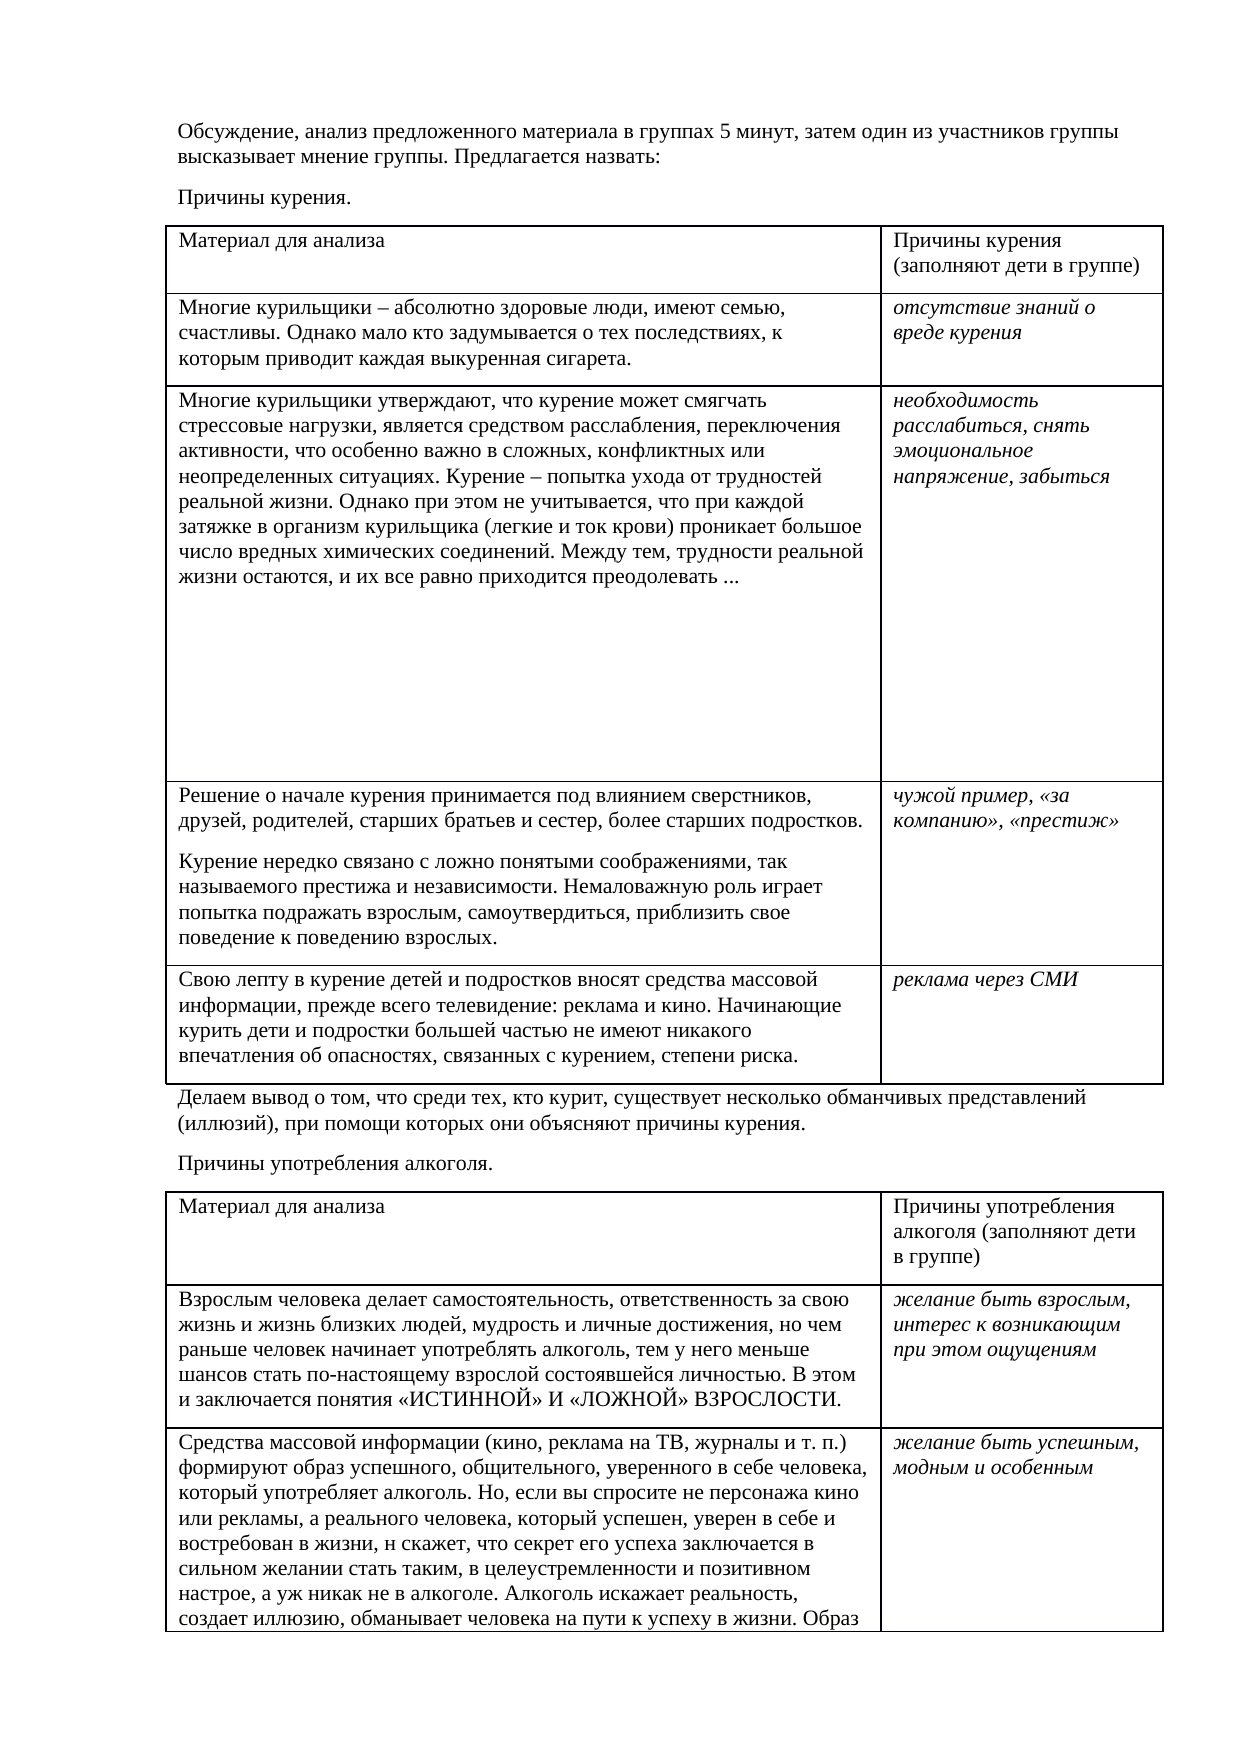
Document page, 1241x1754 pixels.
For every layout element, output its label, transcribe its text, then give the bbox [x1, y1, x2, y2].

table_cell Многие курильщики – абсолютно здоровые люди, имеют семью, счастливы. Однако мало кто задумывается о тех последствиях, к которым приводит каждая выкуренная сигарета. [167, 294, 880, 385]
table_cell необходимость расслабиться, снять эмоциональное напряжение, забыться [882, 387, 1162, 781]
table_cell реклама через СМИ [882, 966, 1162, 1083]
table_header Причины курения (заполняют дети в группе) [882, 227, 1162, 293]
table_cell чужой пример, «за компанию», «престиж» [882, 782, 1162, 965]
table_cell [167, 1429, 880, 1631]
text Причины курения. [177, 184, 1152, 209]
table_cell Свою лепту в курение детей и подростков вносят средства массовой информации, прежде всего телевидение: реклама и кино. Начинающие курить дети и подростки большей частью не имеют никакого впечатления об опасностях, связанных с курением, степени риска. [167, 966, 880, 1083]
table_cell Решение о начале курения принимается под влиянием сверстников, друзей, родителей, старших братьев и сестер, более старших подростков. Курение нередко связано с ложно понятыми соображениями, так называемого престижа и независимости. Немаловажную роль играет попытка подражать взрослым, самоутвердиться, приблизить свое поведение к поведению взрослых. [167, 782, 880, 965]
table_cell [882, 1429, 1162, 1631]
table_header Материал для анализа [167, 227, 880, 293]
table_cell желание быть взрослым, интерес к возникающим при этом ощущениям [882, 1286, 1162, 1427]
text Причины употребления алкоголя. [177, 1150, 1152, 1176]
text Делаем вывод о том, что среди тех, кто курит, существует несколько обманчивых представлений (иллюзий), при помощи которых они объясняют причины курения. [177, 1085, 1152, 1135]
text Обсуждение, анализ предложенного материала в группах 5 минут, затем один из участников группы высказывает мнение группы. Предлагается назвать: [177, 118, 1152, 168]
table_header Причины употребления алкоголя (заполняют дети в группе) [882, 1193, 1162, 1284]
table_cell отсутствие знаний о вреде курения [882, 294, 1162, 385]
table_cell Многие курильщики утверждают, что курение может смягчать стрессовые нагрузки, является средством расслабления, переключения активности, что особенно важно в сложных, конфликтных или неопределенных ситуациях. Курение – попытка ухода от трудностей реальной жизни. Однако при этом не учитывается, что при каждой затяжке в организм курильщика (легкие и ток крови) проникает большое число вредных химических соединений. Между тем, трудности реальной жизни остаются, и их все равно приходится преодолевать ... [167, 387, 880, 781]
table_cell Взрослым человека делает самостоятельность, ответственность за свою жизнь и жизнь близких людей, мудрость и личные достижения, но чем раньше человек начинает употреблять алкоголь, тем у него меньше шансов стать по-настоящему взрослой состоявшейся личностью. В этом и заключается понятия «ИСТИННОЙ» И «ЛОЖНОЙ» ВЗРОСЛОСТИ. [167, 1286, 880, 1427]
table_header Материал для анализа [167, 1193, 880, 1284]
